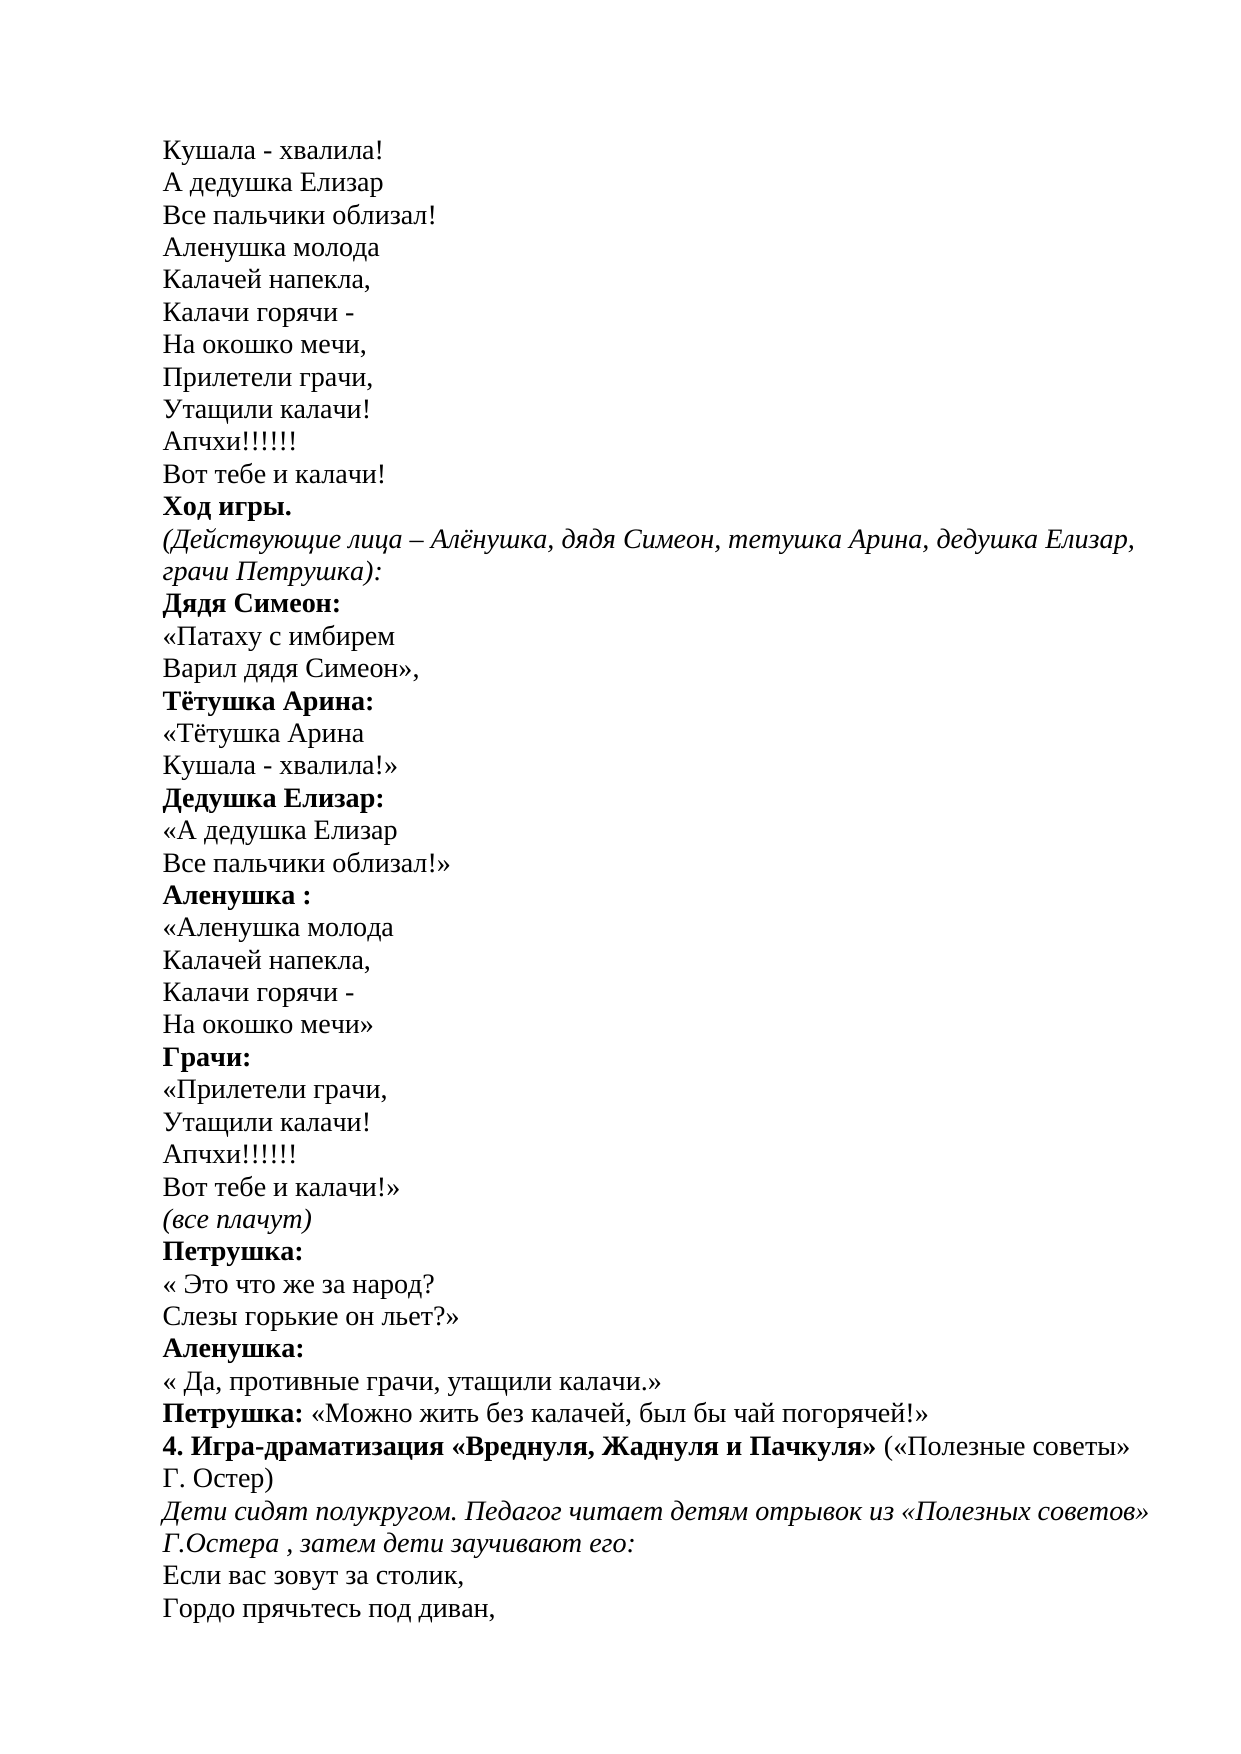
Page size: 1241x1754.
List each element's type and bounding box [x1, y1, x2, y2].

text [162, 133, 1152, 1623]
